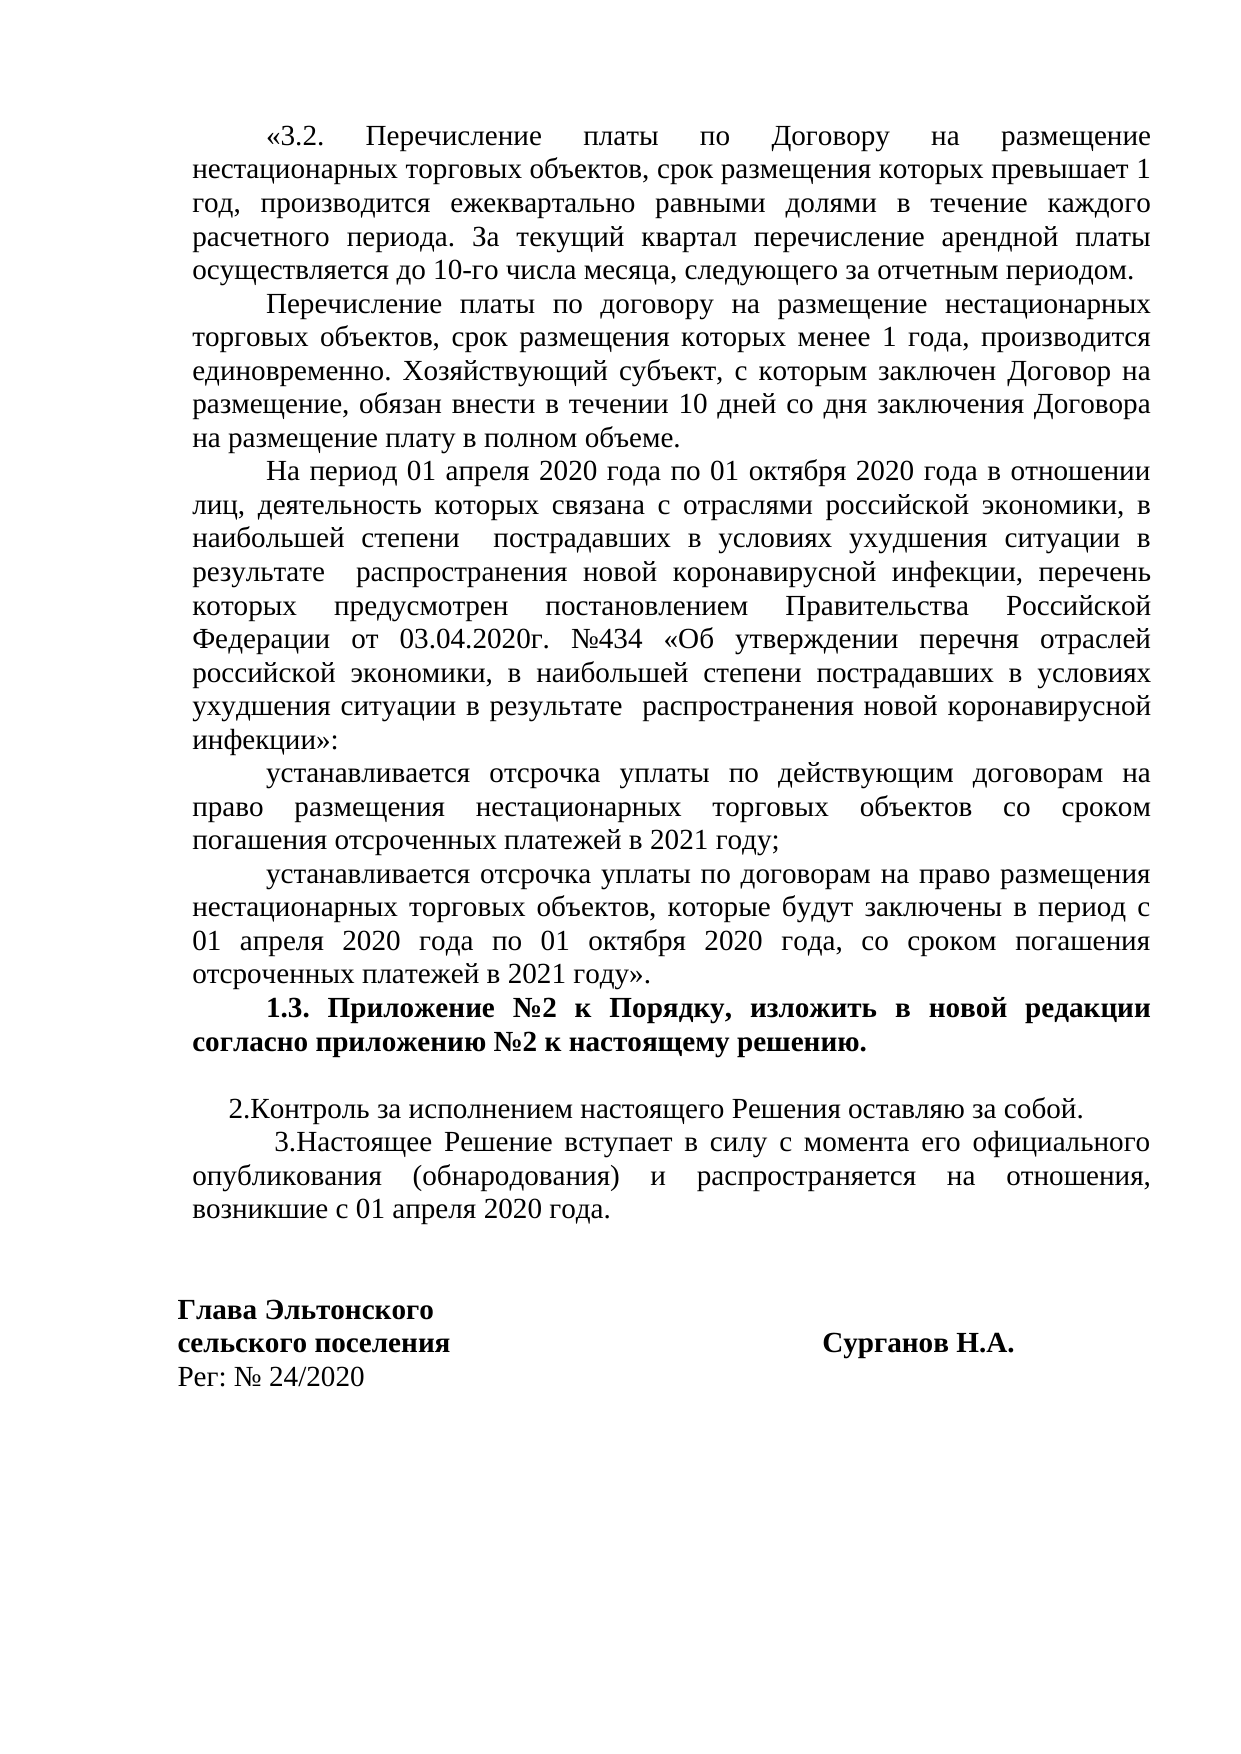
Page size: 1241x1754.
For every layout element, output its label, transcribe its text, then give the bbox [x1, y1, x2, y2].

text Рег: № 24/2020 [177, 1359, 1152, 1393]
list устанавливается отсрочка уплаты по договорам на право размещения нестационарных торговых объектов, которые будут заключены в период с 01 апреля 2020 года по 01 октября 2020 года, со сроком погашения отсроченных платежей в 2021 году». [192, 856, 1152, 990]
text Глава Эльтонского [177, 1292, 1152, 1326]
text сельского поселения Сурганов Н.А. [177, 1326, 1152, 1359]
list Перечисление платы по договору на размещение нестационарных торговых объектов, срок размещения которых менее 1 года, производится единовременно. Хозяйствующий субъект, с которым заключен Договор на размещение, обязан внести в течении 10 дней со дня заключения Договора на размещение плату в полном объеме. [192, 286, 1152, 453]
text 2.Контроль за исполнением настоящего Решения оставляю за собой. [177, 1091, 1152, 1124]
list 1.3. Приложение №2 к Порядку, изложить в новой редакции согласно приложению №2 к настоящему решению. [192, 990, 1152, 1057]
list «3.2. Перечисление платы по Договору на размещение нестационарных торговых объектов, срок размещения которых превышает 1 год, производится ежеквартально равными долями в течение каждого расчетного периода. За текущий квартал перечисление арендной платы осуществляется до 10-го числа месяца, следующего за отчетным периодом. [192, 118, 1152, 286]
list На период 01 апреля 2020 года по 01 октября 2020 года в отношении лиц, деятельность которых связана с отраслями российской экономики, в наибольшей степени пострадавших в условиях ухудшения ситуации в результате распространения новой коронавирусной инфекции, перечень которых предусмотрен постановлением Правительства Российской Федерации от 03.04.2020г. №434 «Об утверждении перечня отраслей российской экономики, в наибольшей степени пострадавших в условиях ухудшения ситуации в результате распространения новой коронавирусной инфекции»: [192, 453, 1152, 755]
list устанавливается отсрочка уплаты по действующим договорам на право размещения нестационарных торговых объектов со сроком погашения отсроченных платежей в 2021 году; [192, 755, 1152, 856]
list 3.Настоящее Решение вступает в силу с момента его официального опубликования (обнародования) и распространяется на отношения, возникшие с 01 апреля 2020 года. [192, 1124, 1152, 1225]
